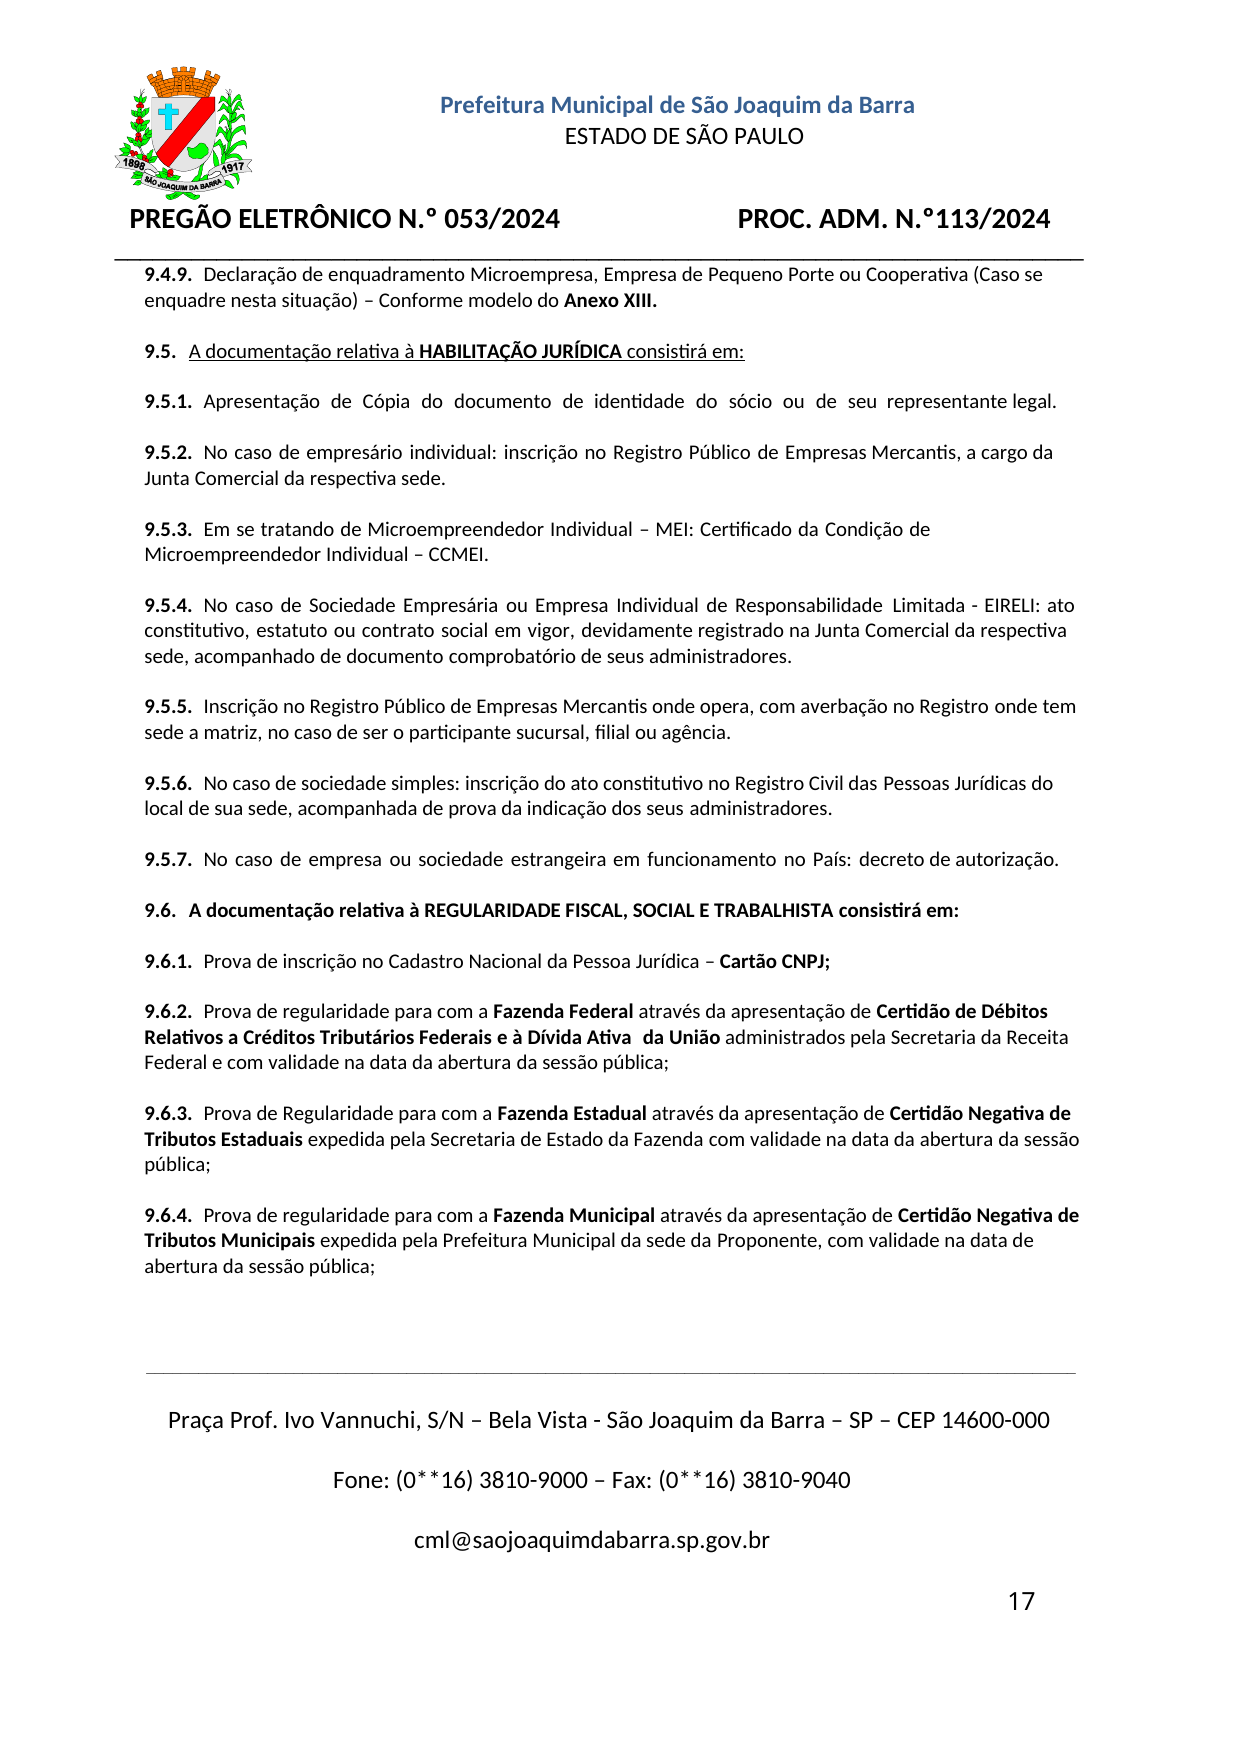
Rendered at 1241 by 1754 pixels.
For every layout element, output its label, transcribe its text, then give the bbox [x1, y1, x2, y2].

list No caso de Sociedade Empresária ou Empresa Individual de Responsabilidade Limitada - EIRELI: ato constitutivo, estatuto ou contrato social em vigor, devidamente registrado na Junta Comercial da respectiva sede, acompanhado de documento comprobatório de seus administradores. [144, 592, 1089, 668]
list Apresentação de Cópia do documento de identidade do sócio ou de seu representante legal. [144, 389, 1089, 414]
list Inscrição no Registro Público de Empresas Mercantis onde opera, com averbação no Registro onde tem sede a matriz, no caso de ser o participante sucursal, filial ou agência. [144, 694, 1089, 744]
list Declaração de enquadramento Microempresa, Empresa de Pequeno Porte ou Cooperativa (Caso se enquadre nesta situação) – Conforme modelo do Anexo XIII. [144, 262, 1089, 312]
list No caso de empresário individual: inscrição no Registro Público de Empresas Mercantis, a cargo da Junta Comercial da respectiva sede. [144, 439, 1089, 490]
list Prova de regularidade para com a Fazenda Federal através da apresentação de Certidão de Débitos Relativos a Créditos Tributários Federais e à Dívida Ativa da União administrados pela Secretaria da Receita Federal e com validade na data da abertura da sessão pública; [144, 999, 1089, 1075]
list No caso de empresa ou sociedade estrangeira em funcionamento no País: decreto de autorização. [144, 846, 1089, 872]
list Prova de Regularidade para com a Fazenda Estadual através da apresentação de Certidão Negativa de Tributos Estaduais expedida pela Secretaria de Estado da Fazenda com validade na data da abertura da sessão pública; [144, 1100, 1089, 1177]
list No caso de sociedade simples: inscrição do ato constitutivo no Registro Civil das Pessoas Jurídicas do local de sua sede, acompanhada de prova da indicação dos seus administradores. [144, 770, 1089, 821]
list Em se tratando de Microempreendedor Individual – MEI: Certificado da Condição de Microempreendedor Individual – CCMEI. [144, 516, 1089, 567]
list A documentação relativa à HABILITAÇÃO JURÍDICA consistirá em: [144, 338, 1036, 363]
list Prova de regularidade para com a Fazenda Municipal através da apresentação de Certidão Negativa de Tributos Municipais expedida pela Prefeitura Municipal da sede da Proponente, com validade na data de abertura da sessão pública; [144, 1202, 1089, 1278]
list Prova de inscrição no Cadastro Nacional da Pessoa Jurídica – Cartão CNPJ; [144, 948, 1089, 973]
subtitle A documentação relativa à REGULARIDADE FISCAL, SOCIAL E TRABALHISTA consistirá em: [144, 897, 1089, 922]
